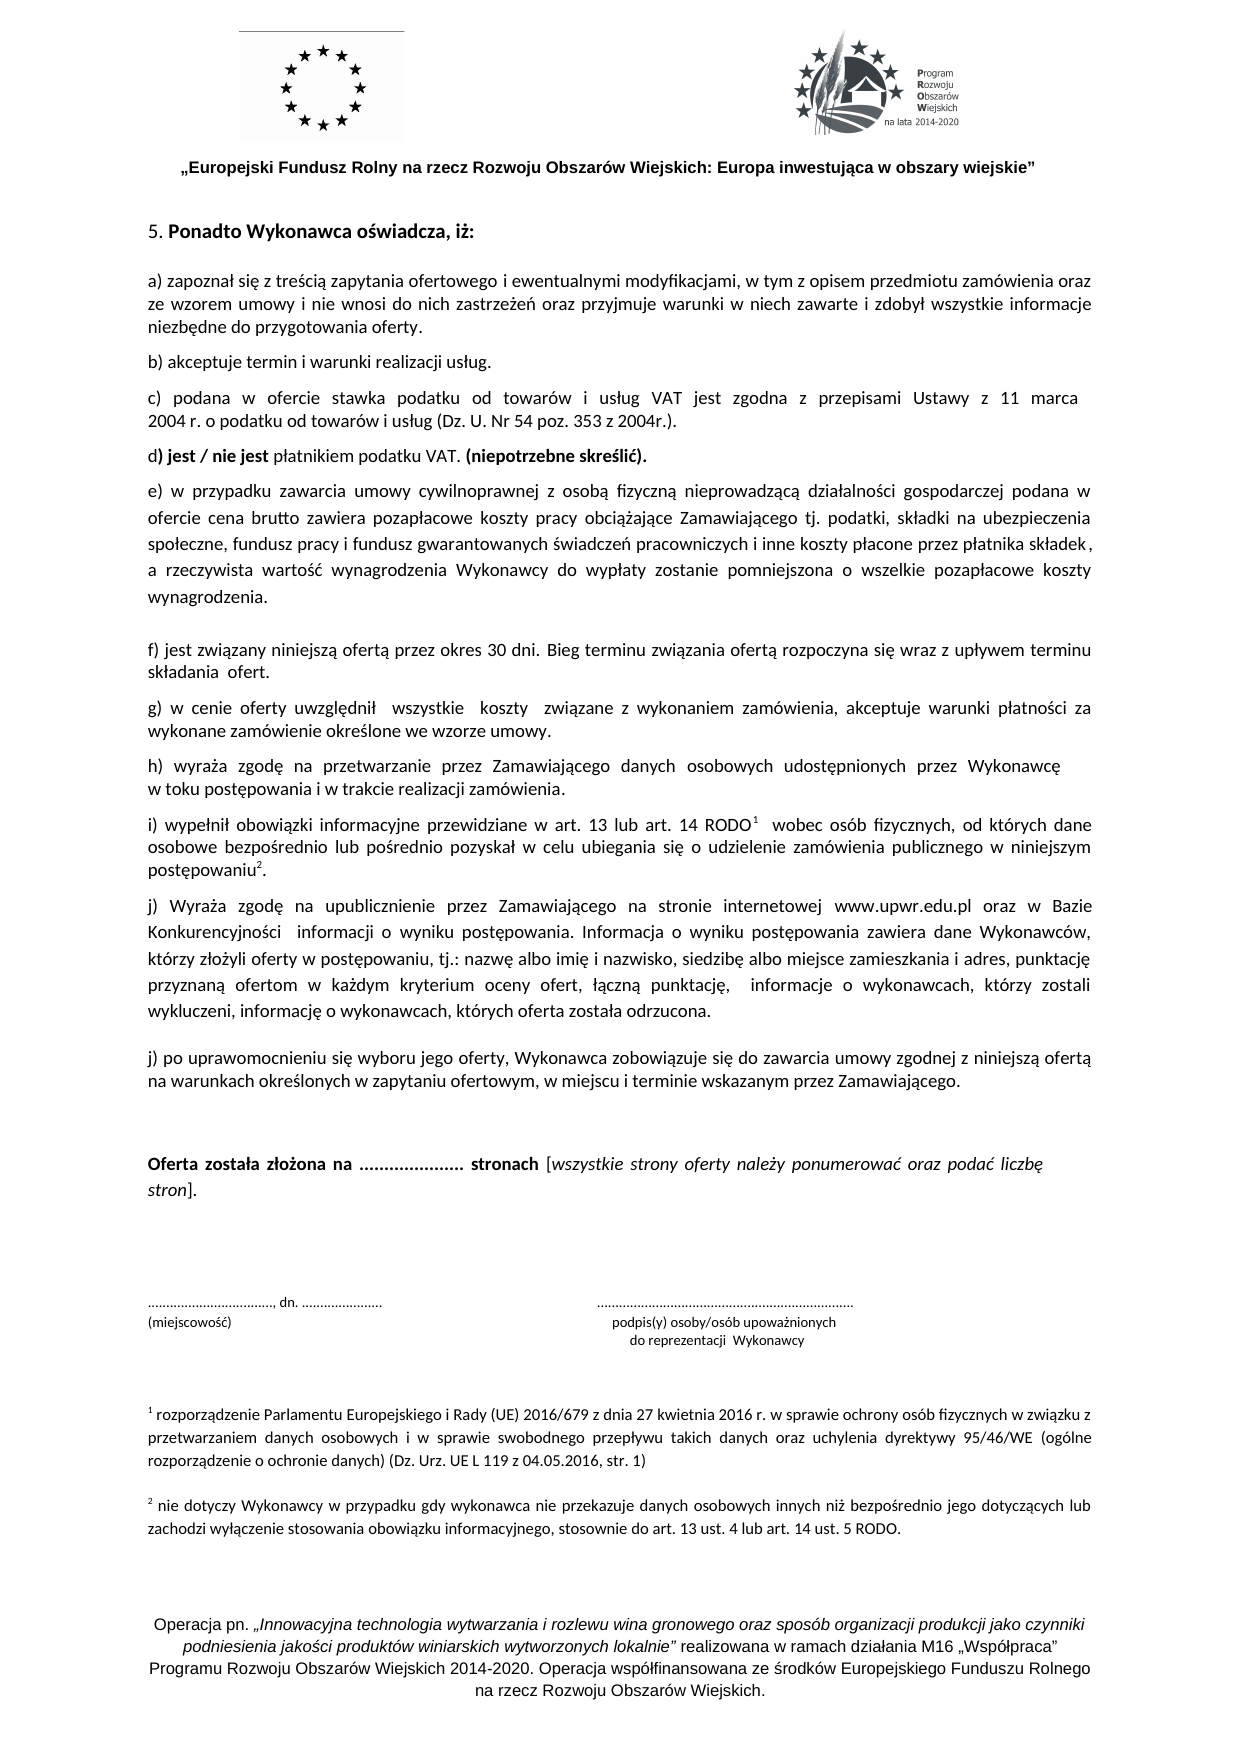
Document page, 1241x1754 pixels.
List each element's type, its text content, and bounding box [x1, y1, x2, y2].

text 2 nie dotyczy Wykonawcy w przypadku gdy wykonawca nie przekazuje danych osobowych innych niż bezpośrednio jego dotyczących lub zachodzi wyłączenie stosowania obowiązku informacyjnego, stosownie do art. 13 ust. 4 lub art. 14 ust. 5 RODO. [148, 1495, 1093, 1538]
text .................................., dn. ...................... ...................................................................... [148, 1293, 1093, 1311]
text do reprezentacji Wykonawcy [148, 1331, 1046, 1349]
text Oferta została złożona na ..................... stronach [wszystkie strony oferty należy ponumerować oraz podać liczbę stron]. [148, 1152, 1046, 1201]
text d) jest / nie jest płatnikiem podatku VAT. (niepotrzebne skreślić). [148, 444, 1093, 467]
text j) po uprawomocnieniu się wyboru jego oferty, Wykonawca zobowiązuje się do zawarcia umowy zgodnej z niniejszą ofertą na warunkach określonych w zapytaniu ofertowym, w miejscu i terminie wskazanym przez Zamawiającego. [148, 1047, 1093, 1092]
text j) Wyraża zgodę na upublicznienie przez Zamawiającego na stronie internetowej www.upwr.edu.pl oraz w Bazie Konkurencyjności informacji o wyniku postępowania. Informacja o wyniku postępowania zawiera dane Wykonawców, którzy złożyli oferty w postępowaniu, tj.: nazwę albo imię i nazwisko, siedzibę albo miejsce zamieszkania i adres, punktację przyznaną ofertom w każdym kryterium oceny ofert, łączną punktację, informacje o wykonawcach, którzy zostali wykluczeni, informację o wykonawcach, których oferta została odrzucona. [148, 894, 1093, 1022]
text b) akceptuje termin i warunki realizacji usług. [148, 350, 1093, 373]
text f) jest związany niniejszą ofertą przez okres 30 dni. Bieg terminu związania ofertą rozpoczyna się wraz z upływem terminu składania ofert. [148, 638, 1093, 683]
text h) wyraża zgodę na przetwarzanie przez Zamawiającego danych osobowych udostępnionych przez Wykonawcę w toku postępowania i w trakcie realizacji zamówienia. [148, 754, 1093, 800]
text 1 rozporządzenie Parlamentu Europejskiego i Rady (UE) 2016/679 z dnia 27 kwietnia 2016 r. w sprawie ochrony osób fizycznych w związku z przetwarzaniem danych osobowych i w sprawie swobodnego przepływu takich danych oraz uchylenia dyrektywy 95/46/WE (ogólne rozporządzenie o ochronie danych) (Dz. Urz. UE L 119 z 04.05.2016, str. 1) [148, 1404, 1093, 1471]
text 5. Ponadto Wykonawca oświadcza, iż: [148, 218, 1093, 244]
text (miejscowość) podpis(y) osoby/osób upoważnionych [148, 1313, 1046, 1331]
picture [789, 24, 962, 140]
text g) w cenie oferty uwzględnił wszystkie koszty związane z wykonaniem zamówienia, akceptuje warunki płatności za wykonane zamówienie określone we wzorze umowy. [148, 696, 1093, 742]
text c) podana w ofercie stawka podatku od towarów i usług VAT jest zgodna z przepisami Ustawy z 11 marca 2004 r. o podatku od towarów i usług (Dz. U. Nr 54 poz. 353 z 2004r.). [148, 386, 1093, 432]
text i) wypełnił obowiązki informacyjne przewidziane w art. 13 lub art. 14 RODO1 wobec osób fizycznych, od których dane osobowe bezpośrednio lub pośrednio pozyskał w celu ubiegania się o udzielenie zamówienia publicznego w niniejszym postępowaniu2. [148, 813, 1093, 881]
picture [238, 31, 405, 142]
text e) w przypadku zawarcia umowy cywilnoprawnej z osobą fizyczną nieprowadzącą działalności gospodarczej podana w ofercie cena brutto zawiera pozapłacowe koszty pracy obciążające Zamawiającego tj. podatki, składki na ubezpieczenia społeczne, fundusz pracy i fundusz gwarantowanych świadczeń pracowniczych i inne koszty płacone przez płatnika składek, a rzeczywista wartość wynagrodzenia Wykonawcy do wypłaty zostanie pomniejszona o wszelkie pozapłacowe koszty wynagrodzenia. [148, 479, 1093, 608]
text a) zapoznał się z treścią zapytania ofertowego i ewentualnymi modyfikacjami, w tym z opisem przedmiotu zamówienia oraz ze wzorem umowy i nie wnosi do nich zastrzeżeń oraz przyjmuje warunki w niech zawarte i zdobył wszystkie informacje niezbędne do przygotowania oferty. [148, 269, 1093, 338]
